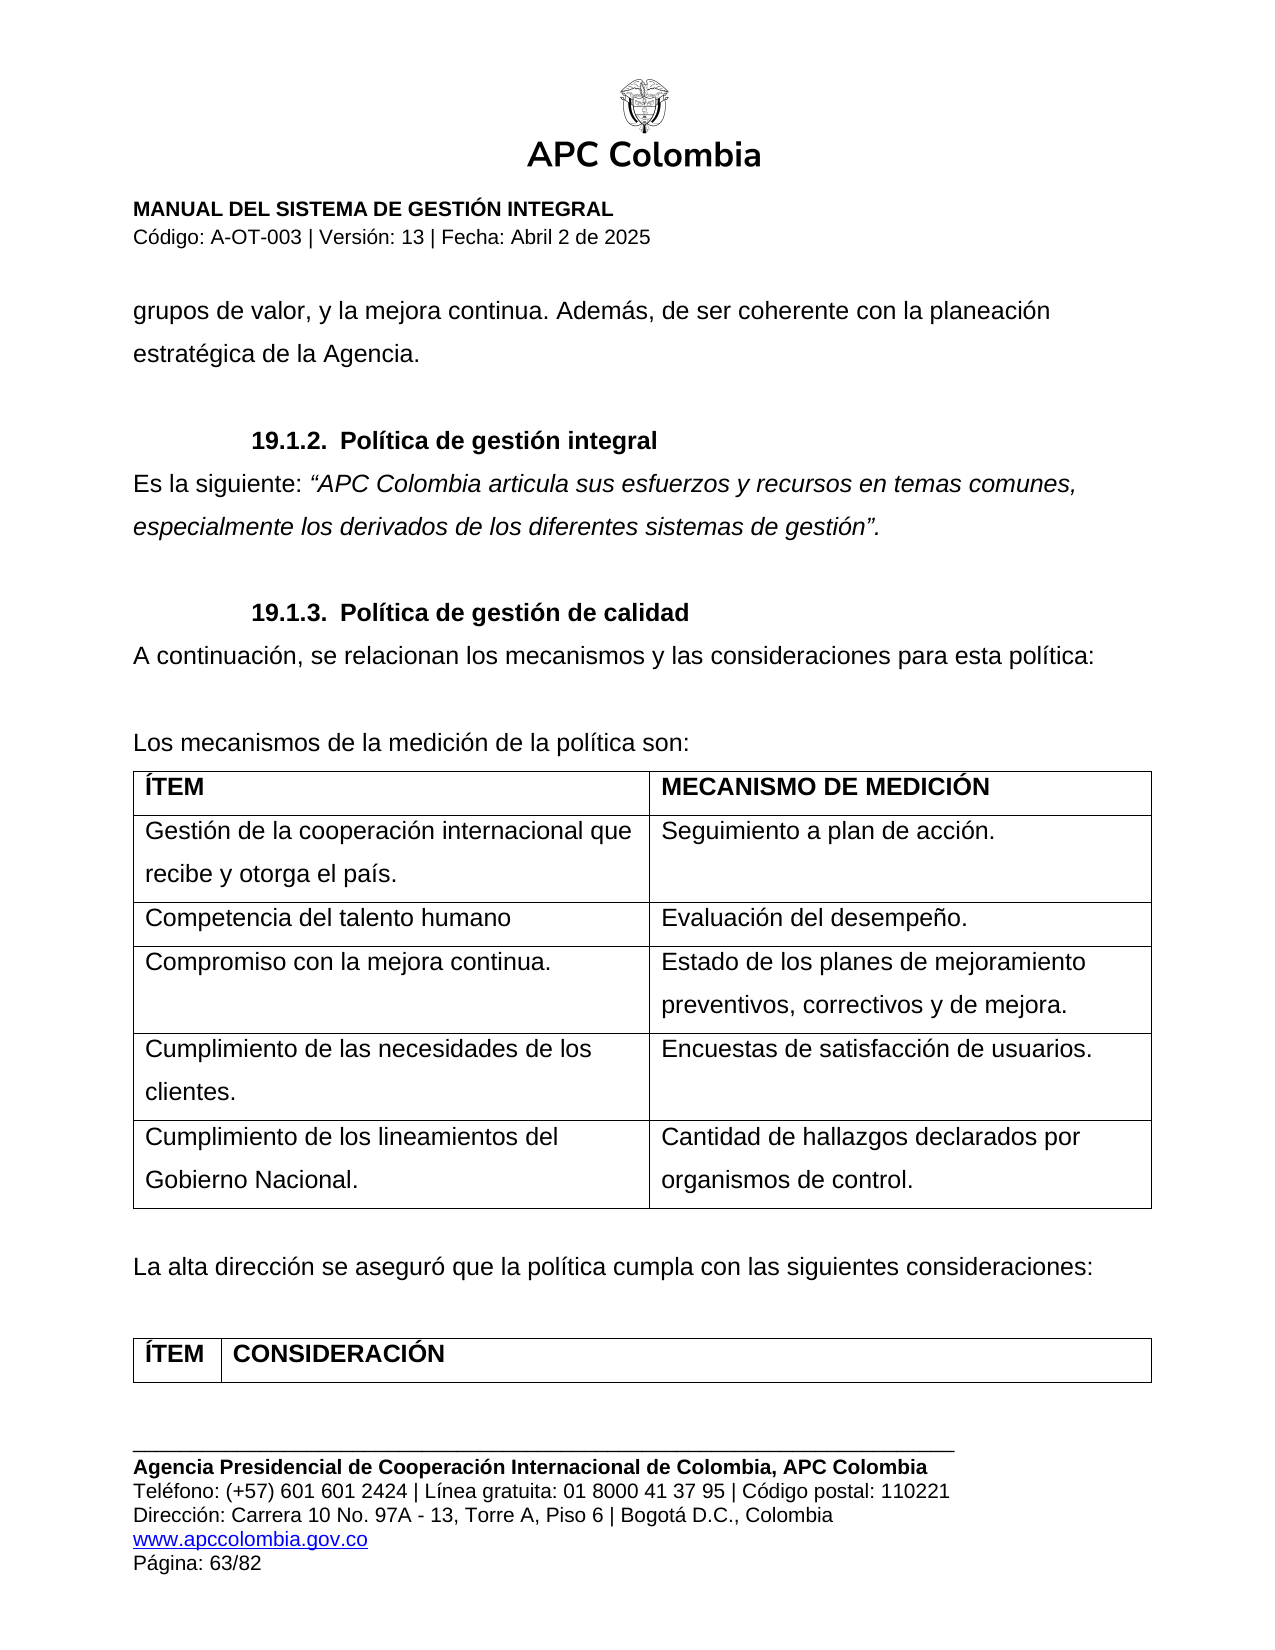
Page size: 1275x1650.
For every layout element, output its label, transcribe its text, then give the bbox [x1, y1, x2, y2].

table_cell Competencia del talento humano [134, 903, 649, 946]
text Es la siguiente: “APC Colombia articula sus esfuerzos y recursos en temas comunes, especialmente los derivados de los diferentes sistemas de gestión”. [133, 469, 1157, 541]
text Los mecanismos de la medición de la política son: [133, 728, 1157, 756]
table_cell Cumplimiento de los lineamientos del Gobierno Nacional. [134, 1121, 649, 1208]
list Política de gestión integral [251, 426, 1157, 454]
table_cell Cantidad de hallazgos declarados por organismos de control. [650, 1121, 1151, 1208]
picture [515, 75, 774, 173]
text A continuación, se relacionan los mecanismos y las consideraciones para esta política: [133, 641, 1157, 670]
table_header MECANISMO DE MEDICIÓN [650, 772, 1151, 815]
subtitle Política de gestión de calidad [251, 598, 1157, 627]
table_cell Compromiso con la mejora continua. [134, 947, 649, 1033]
table_cell Estado de los planes de mejoramiento preventivos, correctivos y de mejora. [650, 947, 1151, 1033]
table_cell Encuestas de satisfacción de usuarios. [650, 1034, 1151, 1120]
table_cell Cumplimiento de las necesidades de los clientes. [134, 1034, 649, 1120]
table_header ÍTEM [134, 772, 649, 815]
table_header CONSIDERACIÓN [222, 1339, 1151, 1382]
table_cell Evaluación del desempeño. [650, 903, 1151, 946]
table_cell Seguimiento a plan de acción. [650, 816, 1151, 902]
table_cell Gestión de la cooperación internacional que recibe y otorga el país. [134, 816, 649, 902]
text La alta dirección se aseguró que la política cumpla con las siguientes consideraciones: [133, 1252, 1157, 1281]
table_header ÍTEM [134, 1339, 221, 1382]
